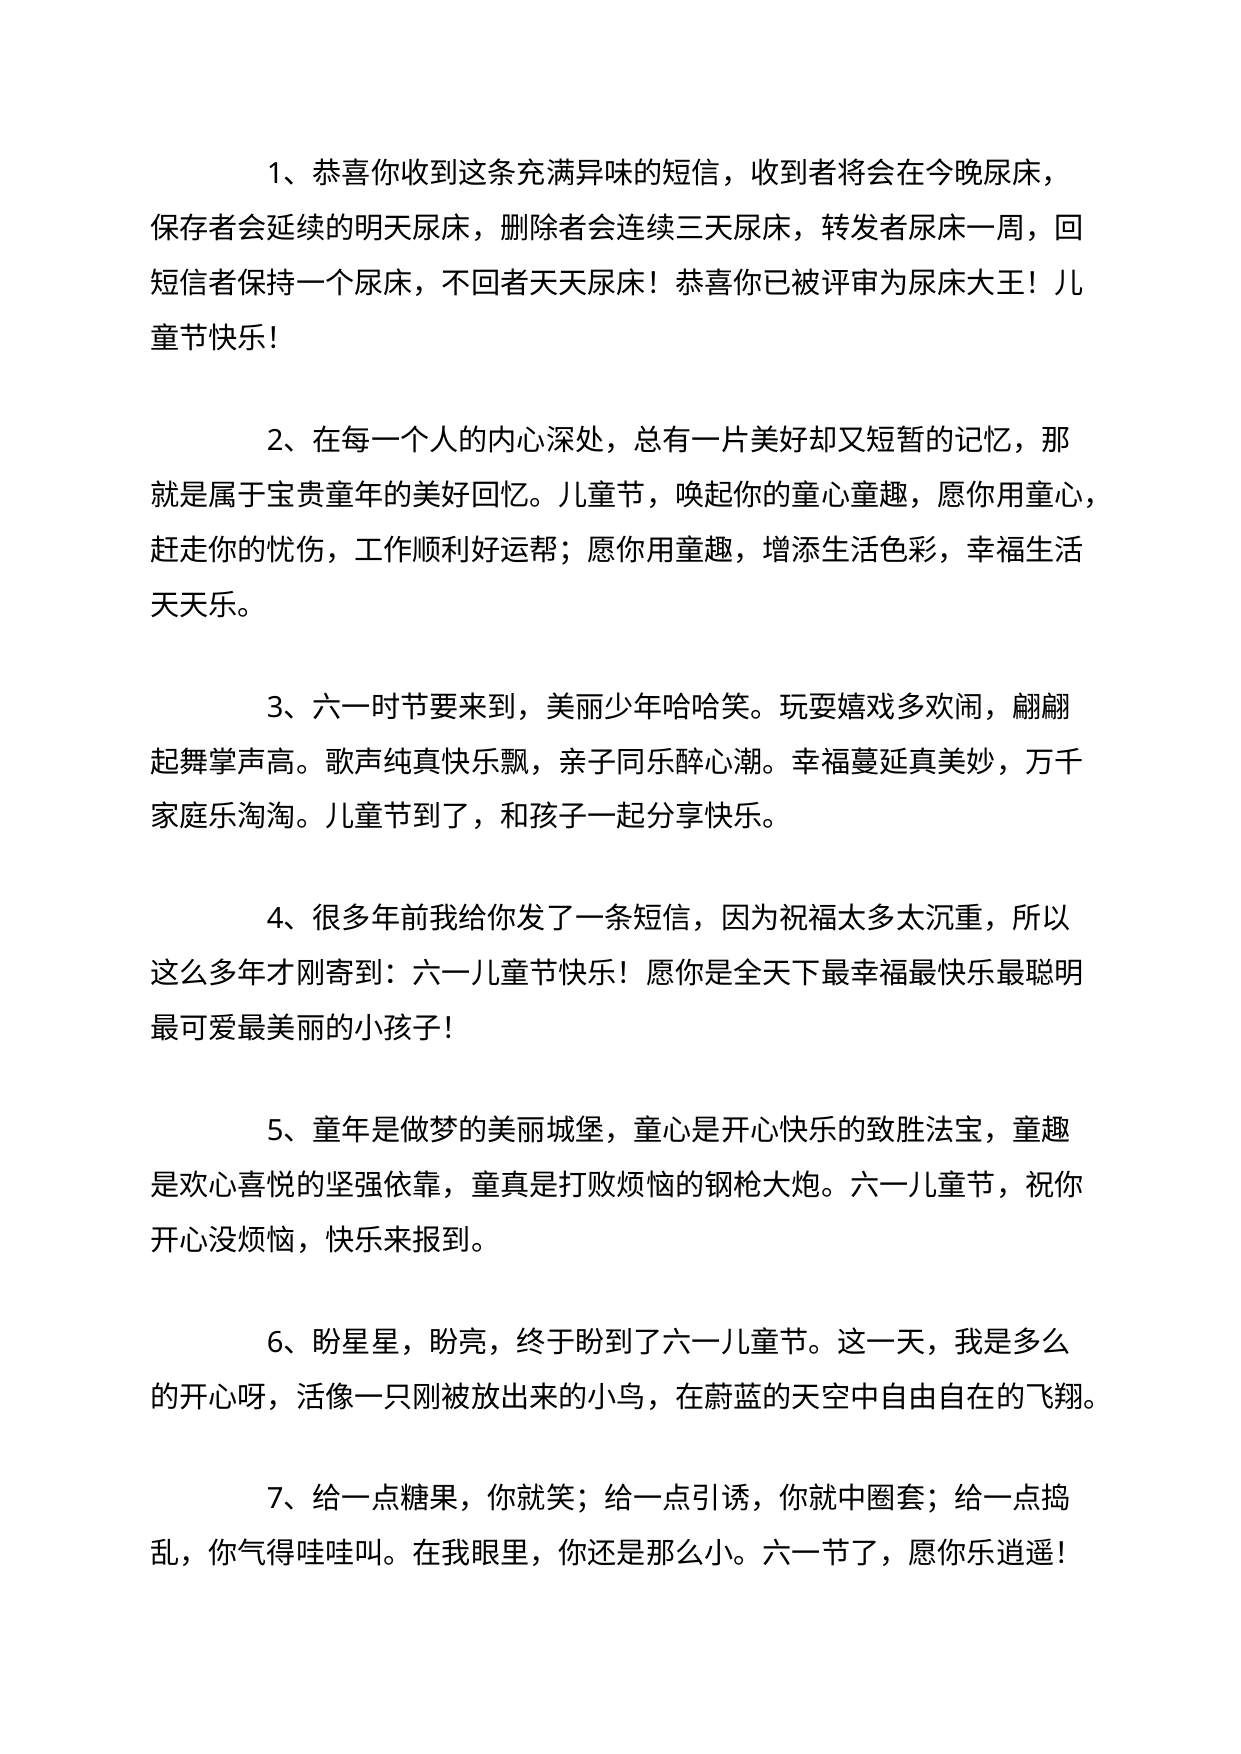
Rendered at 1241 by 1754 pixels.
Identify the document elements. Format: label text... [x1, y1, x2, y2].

text 7、给一点糖果，你就笑；给一点引诱，你就中圈套；给一点捣乱，你气得哇哇叫。在我眼里，你还是那么小。六一节了，愿你乐逍遥！ [150, 1475, 1090, 1572]
text 4、很多年前我给你发了一条短信，因为祝福太多太沉重，所以这么多年才刚寄到：六一儿童节快乐！愿你是全天下最幸福最快乐最聪明最可爱最美丽的小孩子！ [150, 895, 1090, 1047]
text 6、盼星星，盼亮，终于盼到了六一儿童节。这一天，我是多么的开心呀，活像一只刚被放出来的小鸟，在蔚蓝的天空中自由自在的飞翔。 [150, 1318, 1090, 1415]
text 2、在每一个人的内心深处，总有一片美好却又短暂的记忆，那就是属于宝贵童年的美好回忆。儿童节，唤起你的童心童趣，愿你用童心，赶走你的忧伤，工作顺利好运帮；愿你用童趣，增添生活色彩，幸福生活天天乐。 [150, 417, 1090, 624]
text 3、六一时节要来到，美丽少年哈哈笑。玩耍嬉戏多欢闹，翩翩起舞掌声高。歌声纯真快乐飘，亲子同乐醉心潮。幸福蔓延真美妙，万千家庭乐淘淘。儿童节到了，和孩子一起分享快乐。 [150, 683, 1090, 835]
text 5、童年是做梦的美丽城堡，童心是开心快乐的致胜法宝，童趣是欢心喜悦的坚强依靠，童真是打败烦恼的钢枪大炮。六一儿童节，祝你开心没烦恼，快乐来报到。 [150, 1106, 1090, 1259]
text 1、恭喜你收到这条充满异味的短信，收到者将会在今晚尿床，保存者会延续的明天尿床，删除者会连续三天尿床，转发者尿床一周，回短信者保持一个尿床，不回者天天尿床！恭喜你已被评审为尿床大王！儿童节快乐！ [150, 150, 1090, 357]
